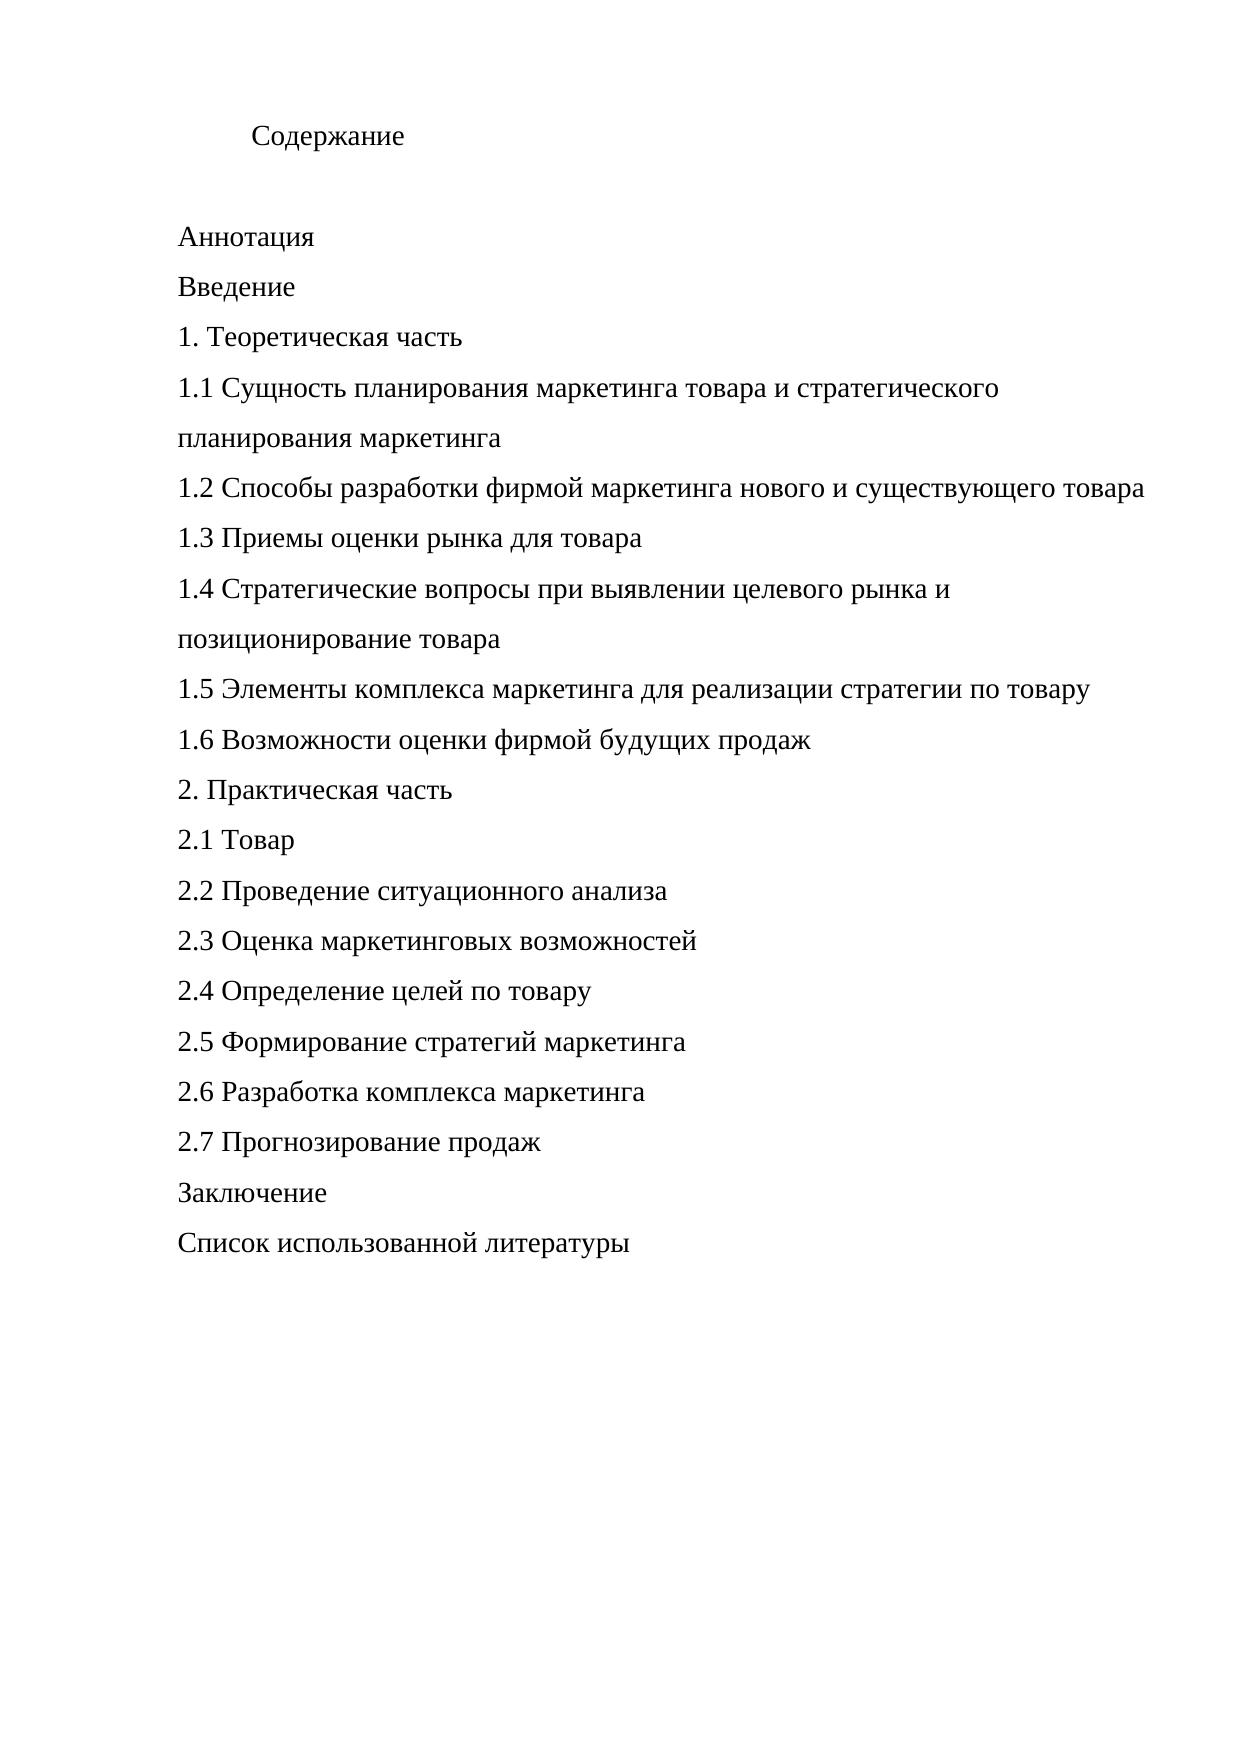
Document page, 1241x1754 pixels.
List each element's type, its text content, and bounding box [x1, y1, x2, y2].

text 1.3 Приемы оценки рынка для товара [177, 521, 1152, 554]
text 2. Практическая часть [177, 772, 1152, 806]
text Содержание [177, 118, 1152, 152]
text 1.6 Возможности оценки фирмой будущих продаж [177, 722, 1152, 755]
text Аннотация [177, 219, 1152, 252]
text 2.2 Проведение ситуационного анализа [177, 873, 1152, 906]
text 1. Теоретическая часть [177, 319, 1152, 353]
text 1.2 Способы разработки фирмой маркетинга нового и существующего товара [177, 470, 1152, 504]
text Введение [177, 269, 1152, 303]
text 1.4 Стратегические вопросы при выявлении целевого рынка и позиционирование товара [177, 571, 1152, 655]
text 2.3 Оценка маркетинговых возможностей [177, 923, 1152, 957]
text 2.4 Определение целей по товару [177, 973, 1152, 1007]
text 1.5 Элементы комплекса маркетинга для реализации стратегии по товару [177, 672, 1152, 705]
text Заключение [177, 1175, 1152, 1208]
text Список использованной литературы [177, 1225, 1152, 1258]
text 2.7 Прогнозирование продаж [177, 1124, 1152, 1158]
text 1.1 Сущность планирования маркетинга товара и стратегического планирования маркетинга [177, 370, 1152, 453]
text 2.5 Формирование стратегий маркетинга [177, 1024, 1152, 1057]
text 2.1 Товар [177, 822, 1152, 856]
text 2.6 Разработка комплекса маркетинга [177, 1074, 1152, 1108]
